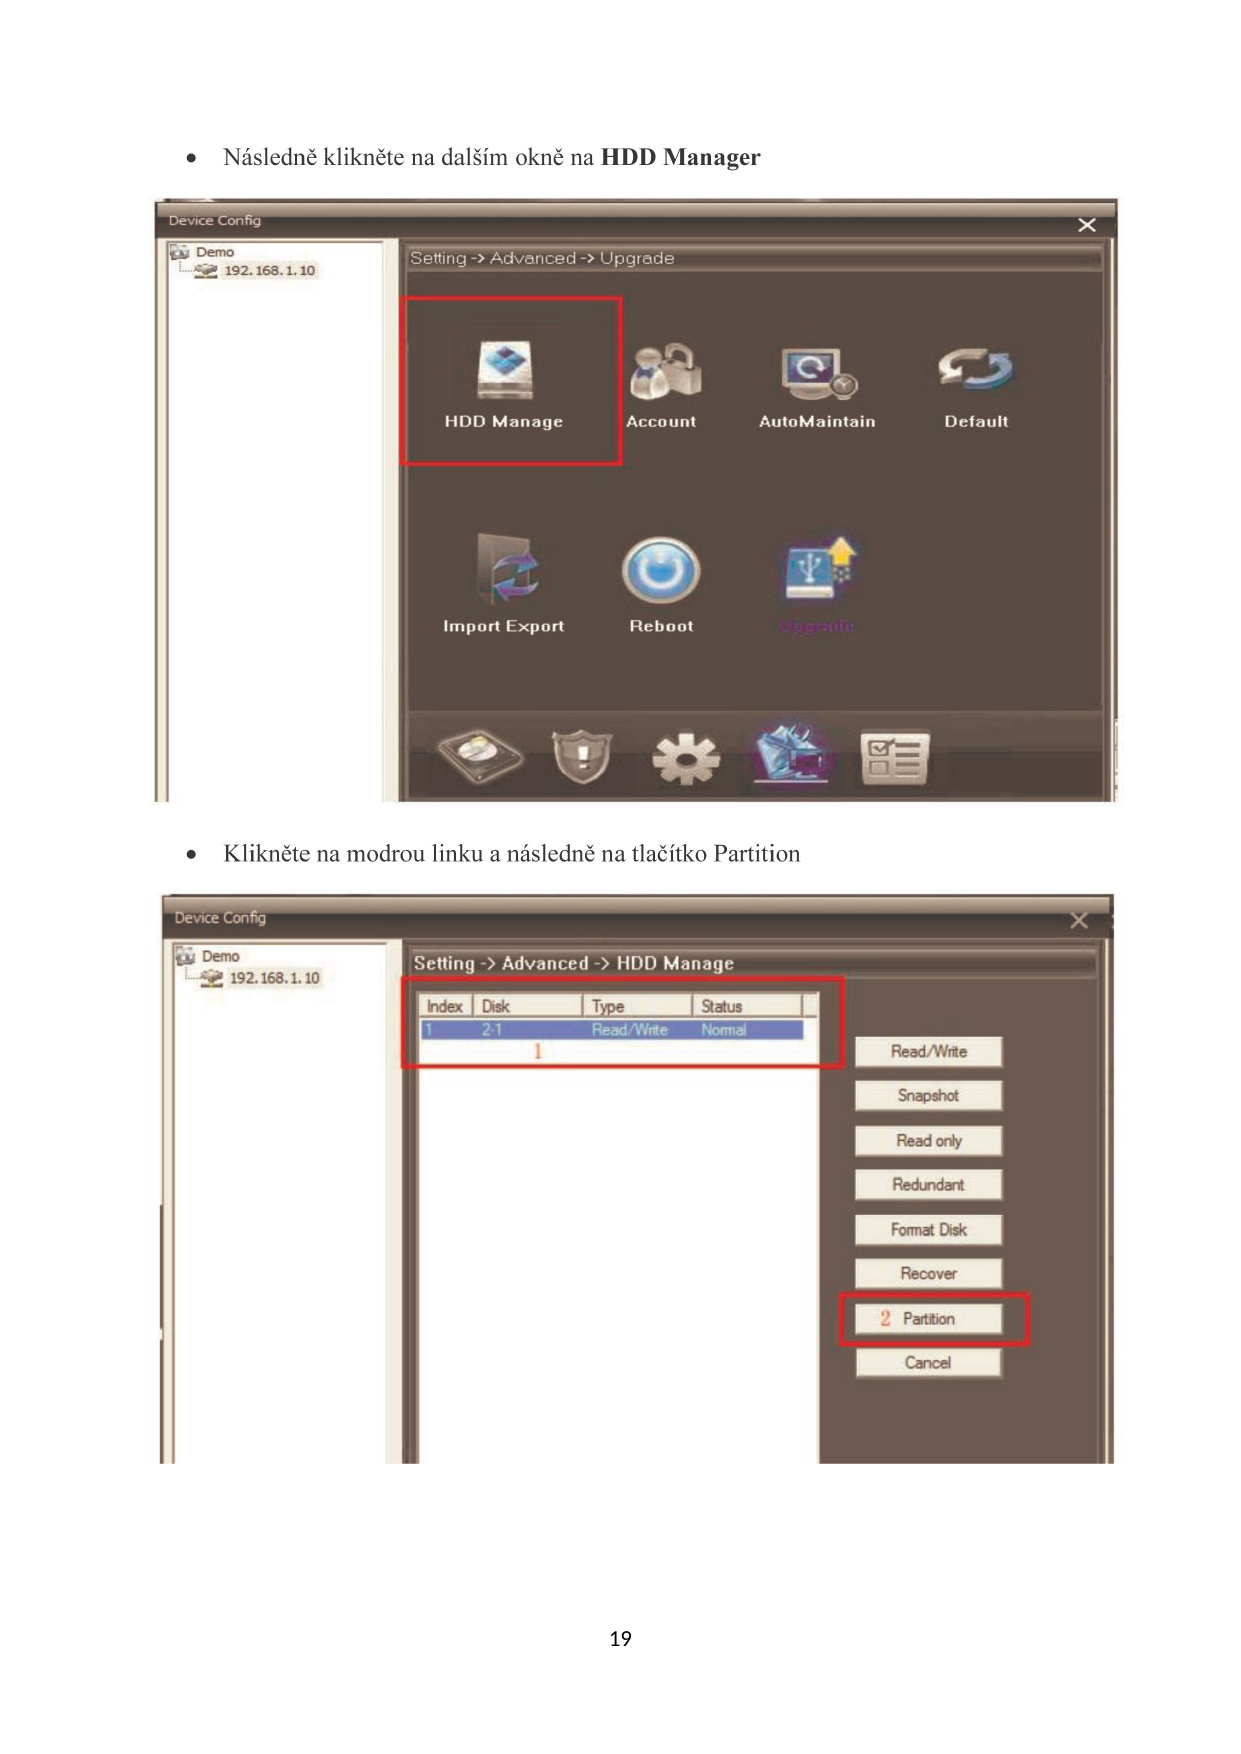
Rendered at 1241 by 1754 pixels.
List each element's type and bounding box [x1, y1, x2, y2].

picture [147, 147, 1137, 1464]
